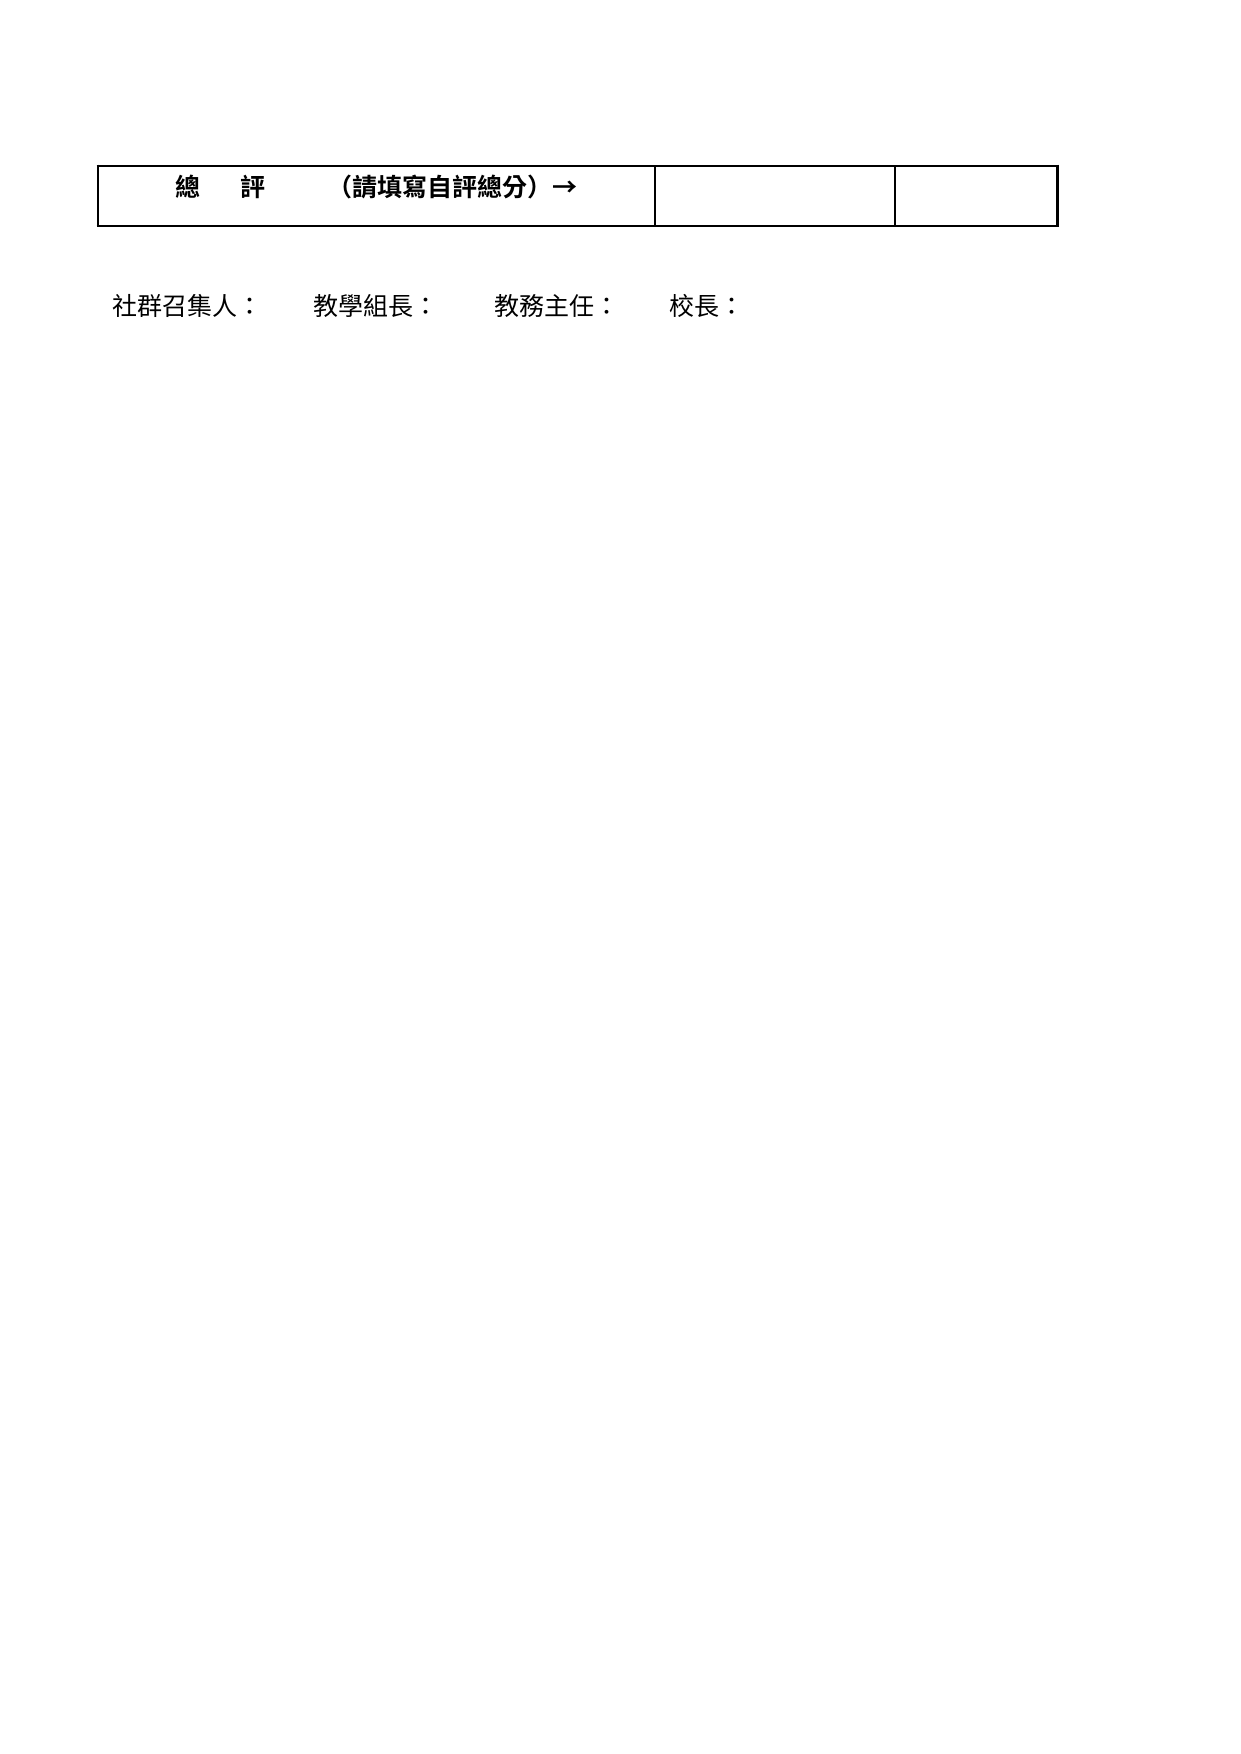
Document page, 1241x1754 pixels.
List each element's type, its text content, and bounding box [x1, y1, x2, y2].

text 社群召集人： 教學組長： 教務主任： 校長： [112, 285, 1128, 323]
table_cell [896, 167, 1056, 225]
table_cell 總 評 （請填寫自評總分）→ [99, 167, 654, 225]
table_cell [656, 167, 894, 225]
